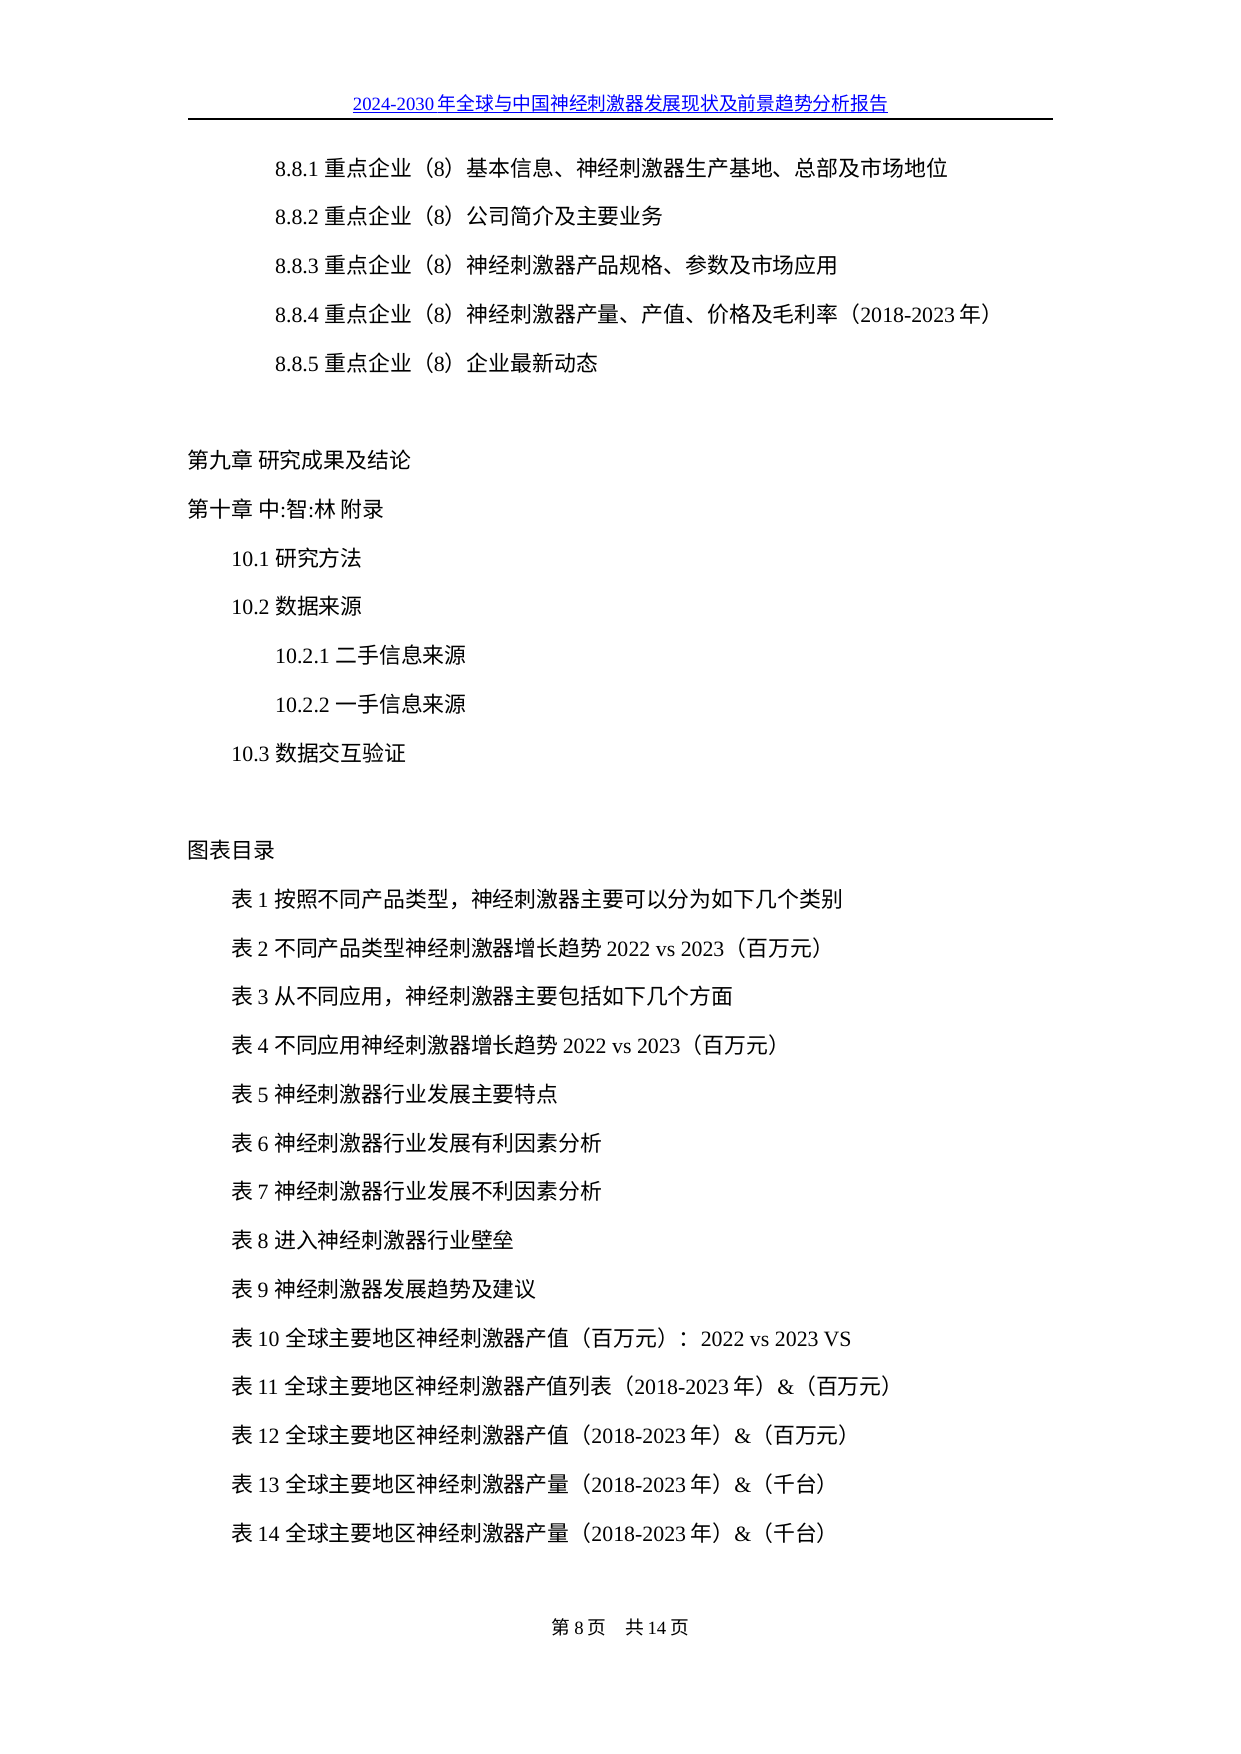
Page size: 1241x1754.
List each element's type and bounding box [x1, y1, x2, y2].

text [187, 150, 1053, 1548]
